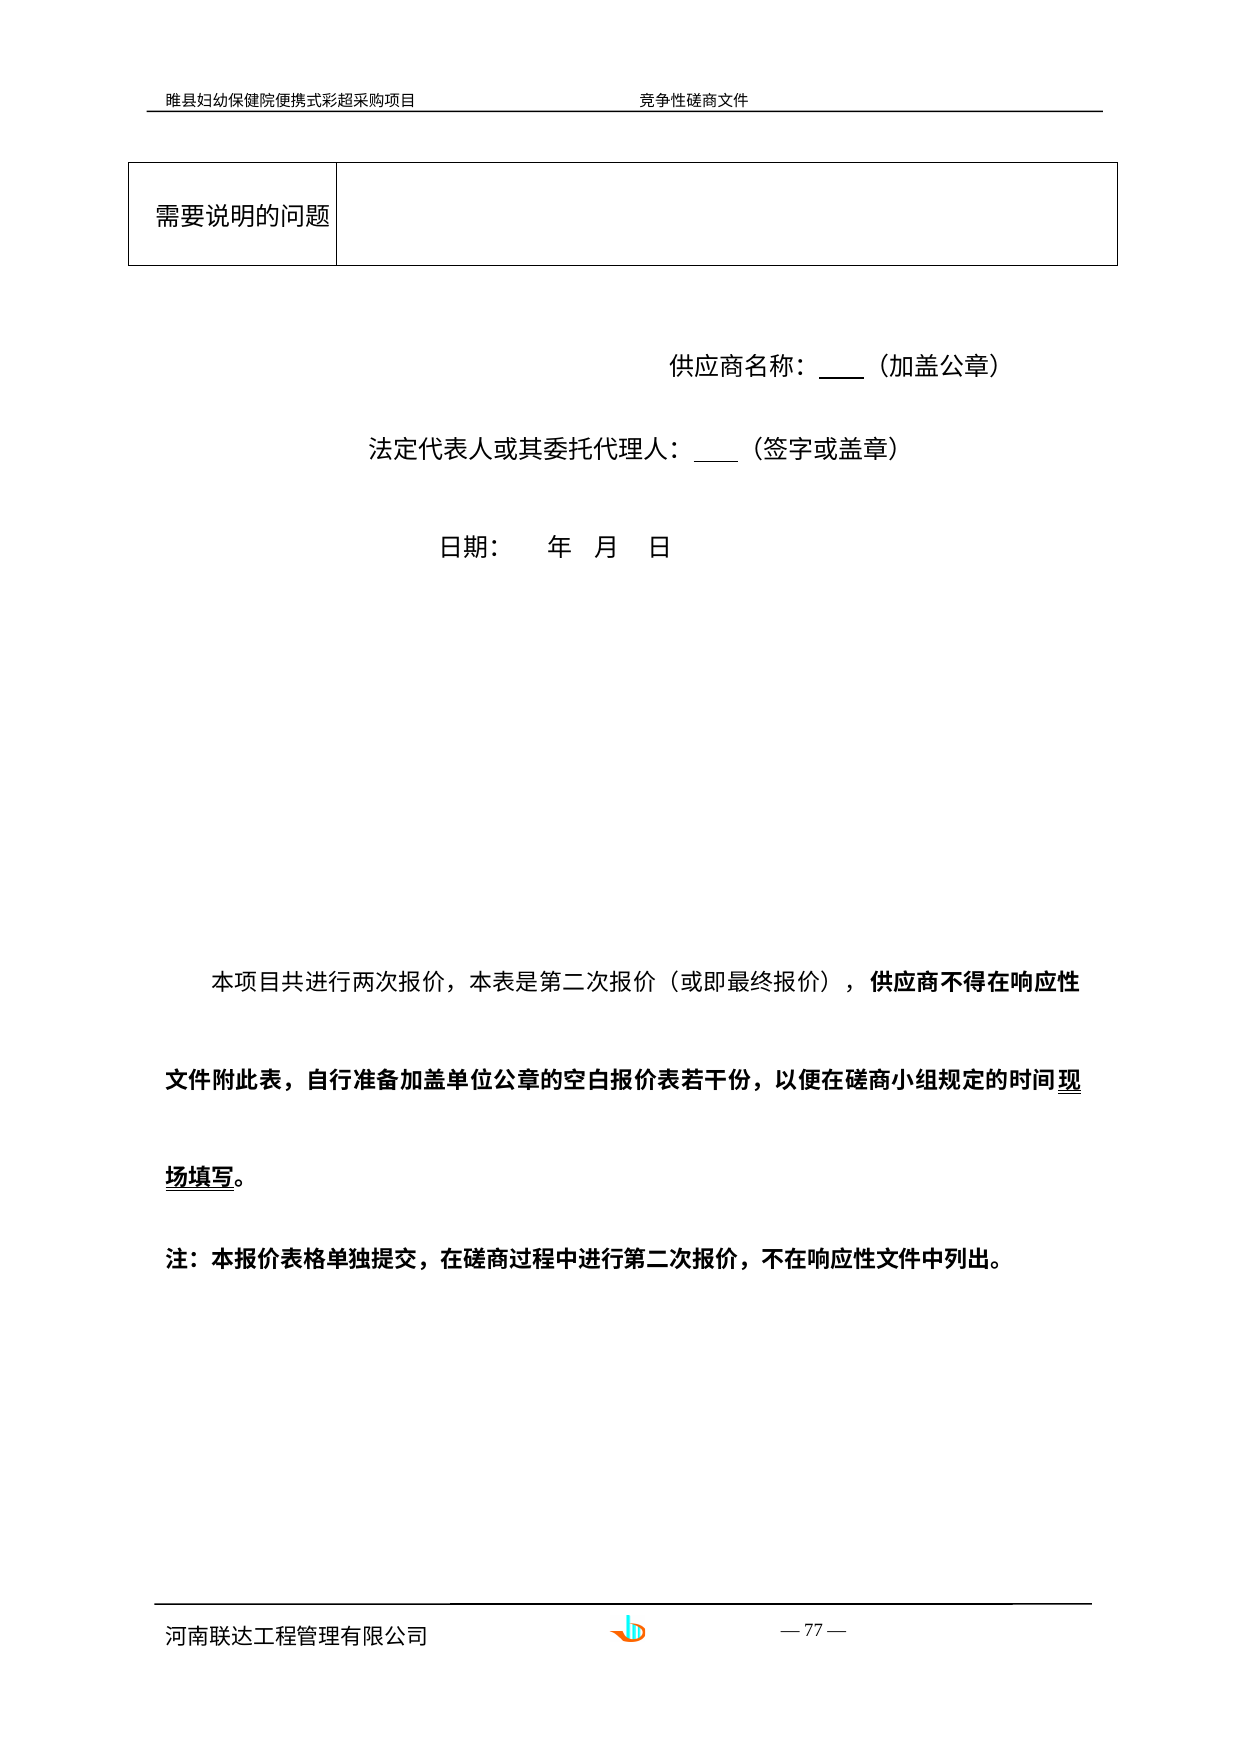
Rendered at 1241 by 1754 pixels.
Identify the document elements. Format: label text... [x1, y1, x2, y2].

text 本项目共进行两次报价，本表是第二次报价（或即最终报价），供应商不得在响应性文件附此表，自行准备加盖单位公章的空白报价表若干份，以便在磋商小组规定的时间现场填写。 [165, 948, 1081, 1208]
text 供应商名称： （加盖公章） [669, 332, 1075, 397]
text 注：本报价表格单独提交，在磋商过程中进行第二次报价，不在响应性文件中列出。 [165, 1225, 1081, 1290]
text 日期： 年 月 日 [165, 513, 1081, 578]
text 法定代表人或其委托代理人： （签字或盖章） [165, 415, 1081, 480]
picture [609, 1615, 646, 1642]
table_cell 需要说明的问题 [129, 163, 336, 265]
table_cell [337, 163, 1117, 265]
